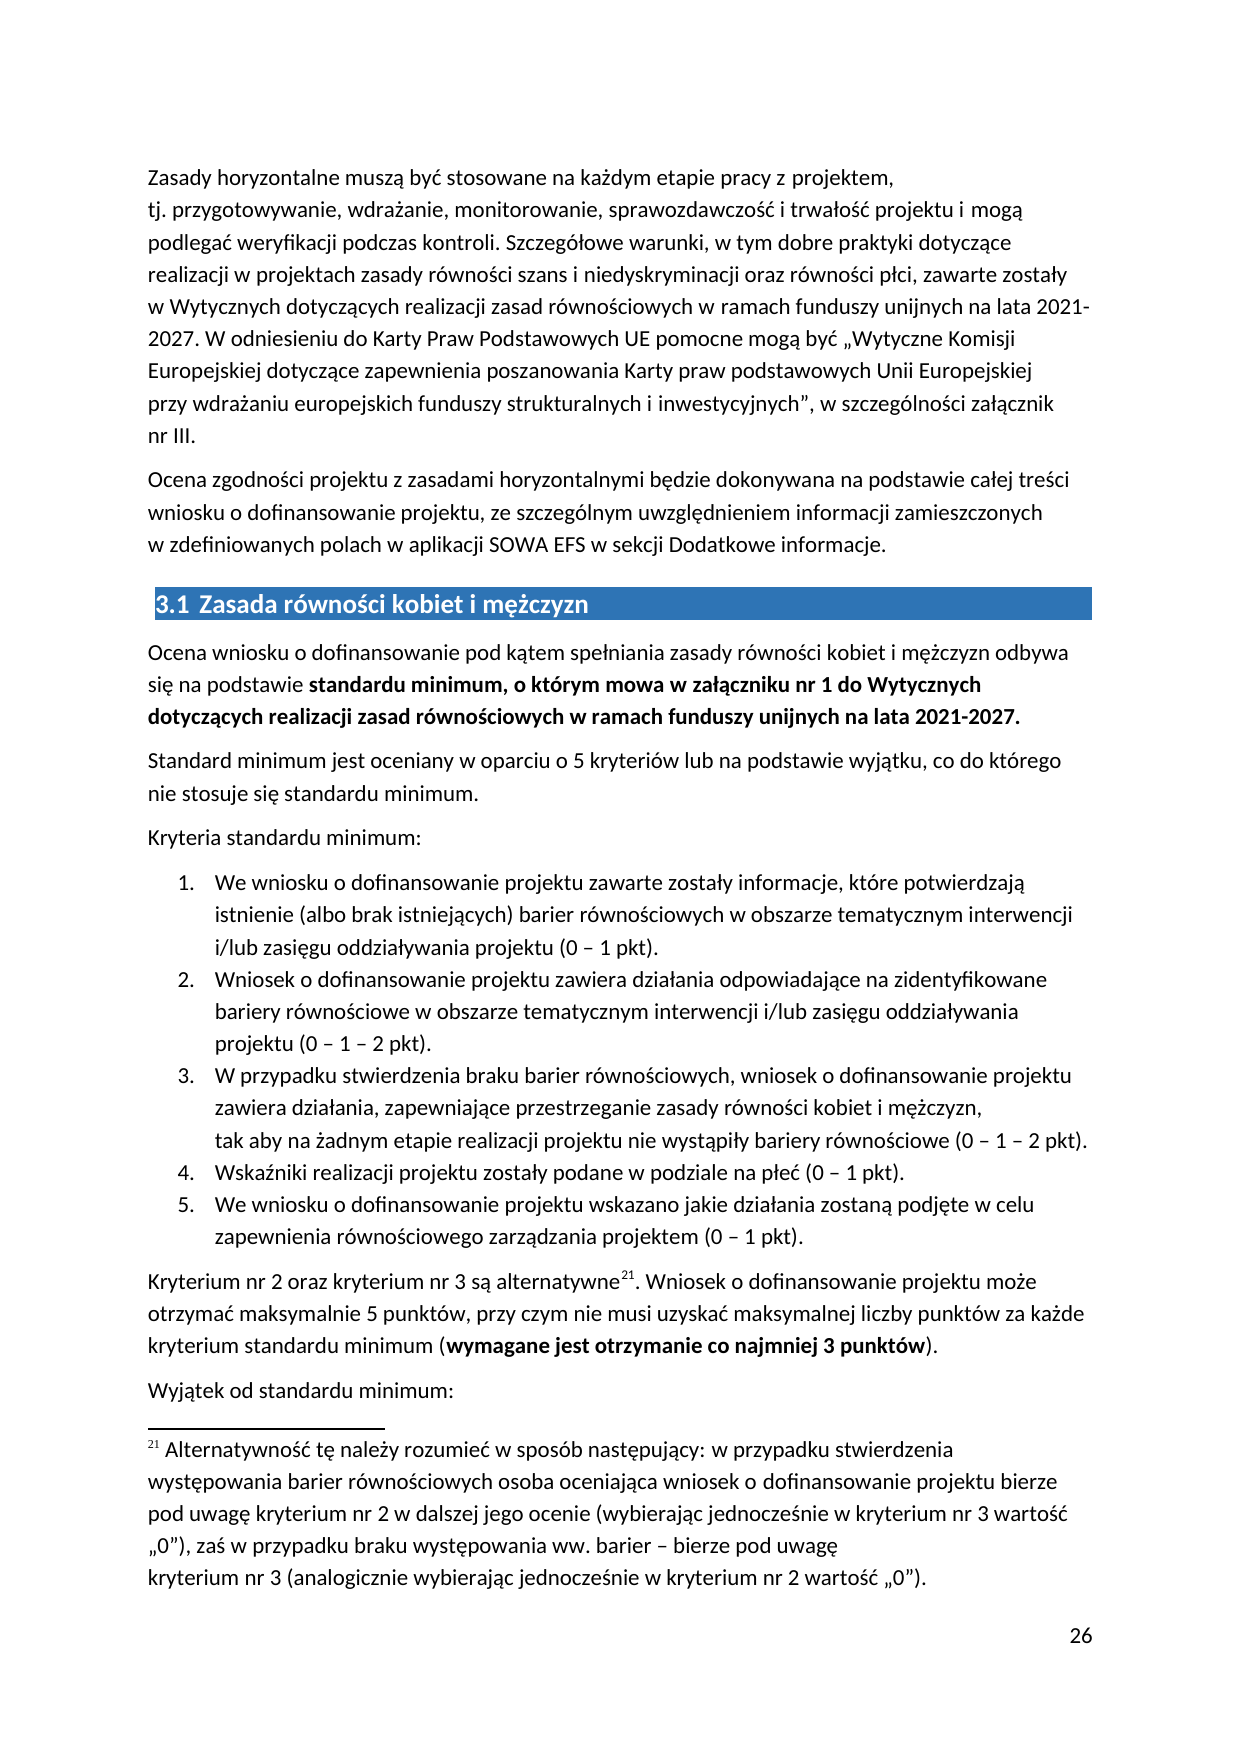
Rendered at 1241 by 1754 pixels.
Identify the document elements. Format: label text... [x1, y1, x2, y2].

text Wyjątek od standardu minimum: [148, 1376, 1092, 1404]
text Zasady horyzontalne muszą być stosowane na każdym etapie pracy z projektem, tj. przygotowywanie, wdrażanie, monitorowanie, sprawozdawczość i trwałość projektu i mogą podlegać weryfikacji podczas kontroli. Szczegółowe warunki, w tym dobre praktyki dotyczące realizacji w projektach zasady równości szans i niedyskryminacji oraz równości płci, zawarte zostały w Wytycznych dotyczących realizacji zasad równościowych w ramach funduszy unijnych na lata 2021-2027. W odniesieniu do Karty Praw Podstawowych UE pomocne mogą być „Wytyczne Komisji Europejskiej dotyczące zapewnienia poszanowania Karty praw podstawowych Unii Europejskiej przy wdrażaniu europejskich funduszy strukturalnych i inwestycyjnych”, w szczególności załącznik nr III. [148, 163, 1092, 449]
list Wniosek o dofinansowanie projektu zawiera działania odpowiadające na zidentyfikowane bariery równościowe w obszarze tematycznym interwencji i/lub zasięgu oddziaływania projektu (0 – 1 – 2 pkt). [177, 965, 1092, 1057]
list We wniosku o dofinansowanie projektu wskazano jakie działania zostaną podjęte w celu zapewnienia równościowego zarządzania projektem (0 – 1 pkt). [177, 1190, 1092, 1250]
text Standard minimum jest oceniany w oparciu o 5 kryteriów lub na podstawie wyjątku, co do którego nie stosuje się standardu minimum. [148, 747, 1092, 807]
list W przypadku stwierdzenia braku barier równościowych, wniosek o dofinansowanie projektu zawiera działania, zapewniające przestrzeganie zasady równości kobiet i mężczyzn, tak aby na żadnym etapie realizacji projektu nie wystąpiły bariery równościowe (0 – 1 – 2 pkt). [177, 1061, 1092, 1154]
text Ocena wniosku o dofinansowanie pod kątem spełniania zasady równości kobiet i mężczyzn odbywa się na podstawie standardu minimum, o którym mowa w załączniku nr 1 do Wytycznych dotyczących realizacji zasad równościowych w ramach funduszy unijnych na lata 2021-2027. [148, 638, 1092, 730]
text Kryterium nr 2 oraz kryterium nr 3 są alternatywne. Wniosek o dofinansowanie projektu może otrzymać maksymalnie 5 punktów, przy czym nie musi uzyskać maksymalnej liczby punktów za każde kryterium standardu minimum (wymagane jest otrzymanie co najmniej 3 punktów). [148, 1267, 1092, 1359]
list We wniosku o dofinansowanie projektu zawarte zostały informacje, które potwierdzają istnienie (albo brak istniejących) barier równościowych w obszarze tematycznym interwencji i/lub zasięgu oddziaływania projektu (0 – 1 pkt). [177, 868, 1092, 961]
list Wskaźniki realizacji projektu zostały podane w podziale na płeć (0 – 1 pkt). [177, 1158, 1092, 1186]
subtitle Zasada równości kobiet i mężczyzn [155, 587, 1092, 620]
text Ocena zgodności projektu z zasadami horyzontalnymi będzie dokonywana na podstawie całej treści wniosku o dofinansowanie projektu, ze szczególnym uwzględnieniem informacji zamieszczonych w zdefiniowanych polach w aplikacji SOWA EFS w sekcji Dodatkowe informacje. [148, 466, 1092, 558]
text Kryteria standardu minimum: [148, 823, 1092, 852]
